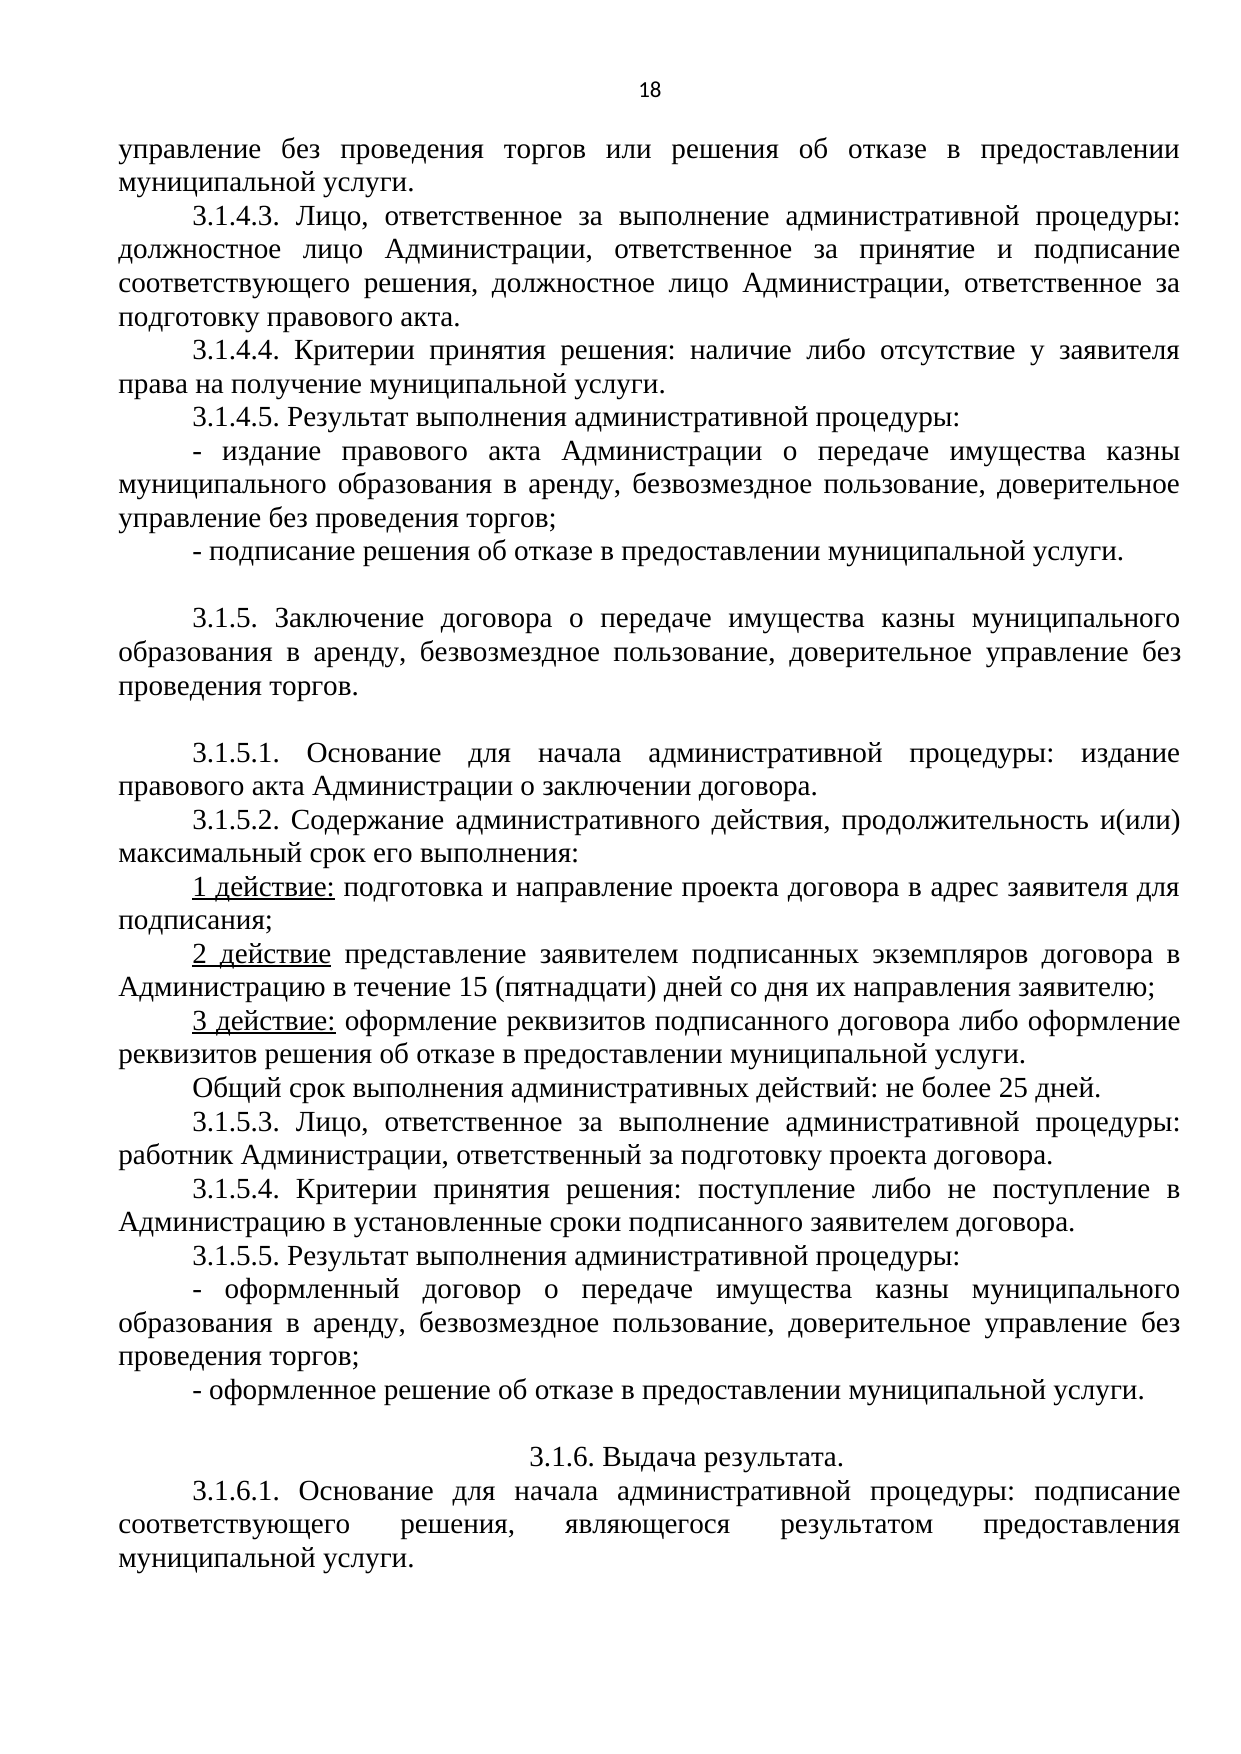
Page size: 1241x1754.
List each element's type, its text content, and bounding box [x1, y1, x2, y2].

text 3.1.4.3. Лицо, ответственное за выполнение административной процедуры: должностное лицо Администрации, ответственное за принятие и подписание соответствующего решения, должностное лицо Администрации, ответственное за подготовку правового акта. [118, 198, 1181, 332]
text 1 действие: подготовка и направление проекта договора в адрес заявителя для подписания; [118, 869, 1181, 936]
text 3.1.5.2. Содержание административного действия, продолжительность и(или) максимальный срок его выполнения: [118, 802, 1181, 869]
text - оформленное решение об отказе в предоставлении муниципальной услуги. [118, 1372, 1181, 1406]
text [118, 131, 1181, 198]
text 3.1.5.4. Критерии принятия решения: поступление либо не поступление в Администрацию в установленные сроки подписанного заявителем договора. [118, 1171, 1181, 1238]
text 3.1.6.1. Основание для начала административной процедуры: подписание соответствующего решения, являющегося результатом предоставления муниципальной услуги. [118, 1473, 1181, 1573]
text 3.1.4.4. Критерии принятия решения: наличие либо отсутствие у заявителя права на получение муниципальной услуги. [118, 332, 1181, 399]
text 3.1.4.5. Результат выполнения административной процедуры: [118, 399, 1181, 433]
text - оформленный договор о передаче имущества казны муниципального образования в аренду, безвозмездное пользование, доверительное управление без проведения торгов; [118, 1271, 1181, 1372]
text Общий срок выполнения административных действий: не более 25 дней. [118, 1070, 1181, 1104]
text 3.1.5. Заключение договора о передаче имущества казны муниципального образования в аренду, безвозмездное пользование, доверительное управление без проведения торгов. [118, 601, 1181, 701]
text 3.1.5.3. Лицо, ответственное за выполнение административной процедуры: работник Администрации, ответственный за подготовку проекта договора. [118, 1104, 1181, 1171]
text 2 действие представление заявителем подписанных экземпляров договора в Администрацию в течение 15 (пятнадцати) дней со дня их направления заявителю; [118, 936, 1181, 1003]
text 3.1.5.5. Результат выполнения административной процедуры: [118, 1238, 1181, 1271]
text 3 действие: оформление реквизитов подписанного договора либо оформление реквизитов решения об отказе в предоставлении муниципальной услуги. [118, 1003, 1181, 1070]
text 3.1.6. Выдача результата. [118, 1439, 1181, 1473]
text - издание правового акта Администрации о передаче имущества казны муниципального образования в аренду, безвозмездное пользование, доверительное управление без проведения торгов; [118, 433, 1181, 533]
text - подписание решения об отказе в предоставлении муниципальной услуги. [118, 533, 1181, 567]
text 3.1.5.1. Основание для начала административной процедуры: издание правового акта Администрации о заключении договора. [118, 735, 1181, 802]
